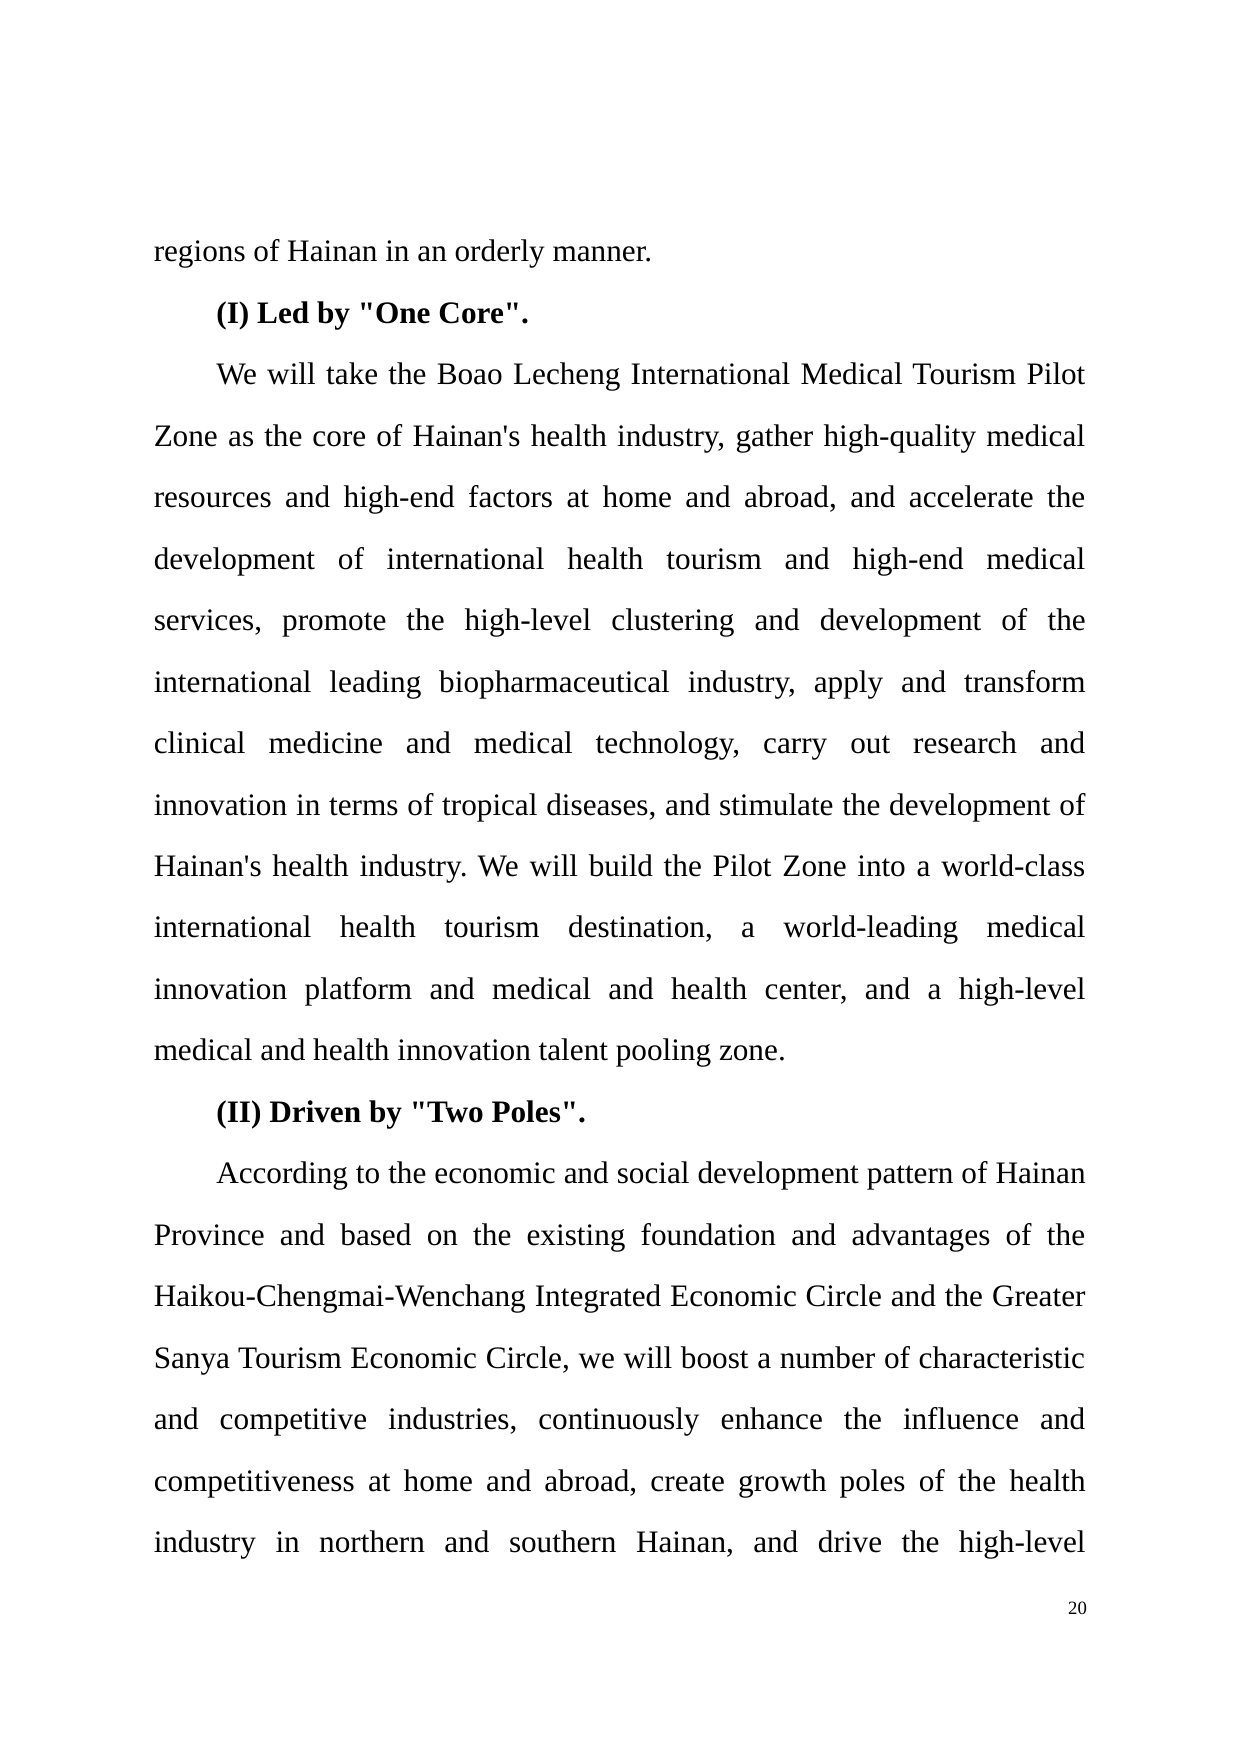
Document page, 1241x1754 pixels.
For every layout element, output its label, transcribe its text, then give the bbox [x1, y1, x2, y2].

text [153, 1134, 1087, 1565]
subtitle (I) Led by "One Core". [153, 274, 1087, 336]
subtitle (II) Driven by "Two Poles". [153, 1073, 1087, 1134]
text We will take the Boao Lecheng International Medical Tourism Pilot Zone as the core of Hainan's health industry, gather high-quality medical resources and high-end factors at home and abroad, and accelerate the development of international health tourism and high-end medical services, promote the high-level clustering and development of the international leading biopharmaceutical industry, apply and transform clinical medicine and medical technology, carry out research and innovation in terms of tropical diseases, and stimulate the development of Hainan's health industry. We will build the Pilot Zone into a world-class international health tourism destination, a world-leading medical innovation platform and medical and health center, and a high-level medical and health innovation talent pooling zone. [153, 336, 1087, 1073]
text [153, 213, 1087, 274]
